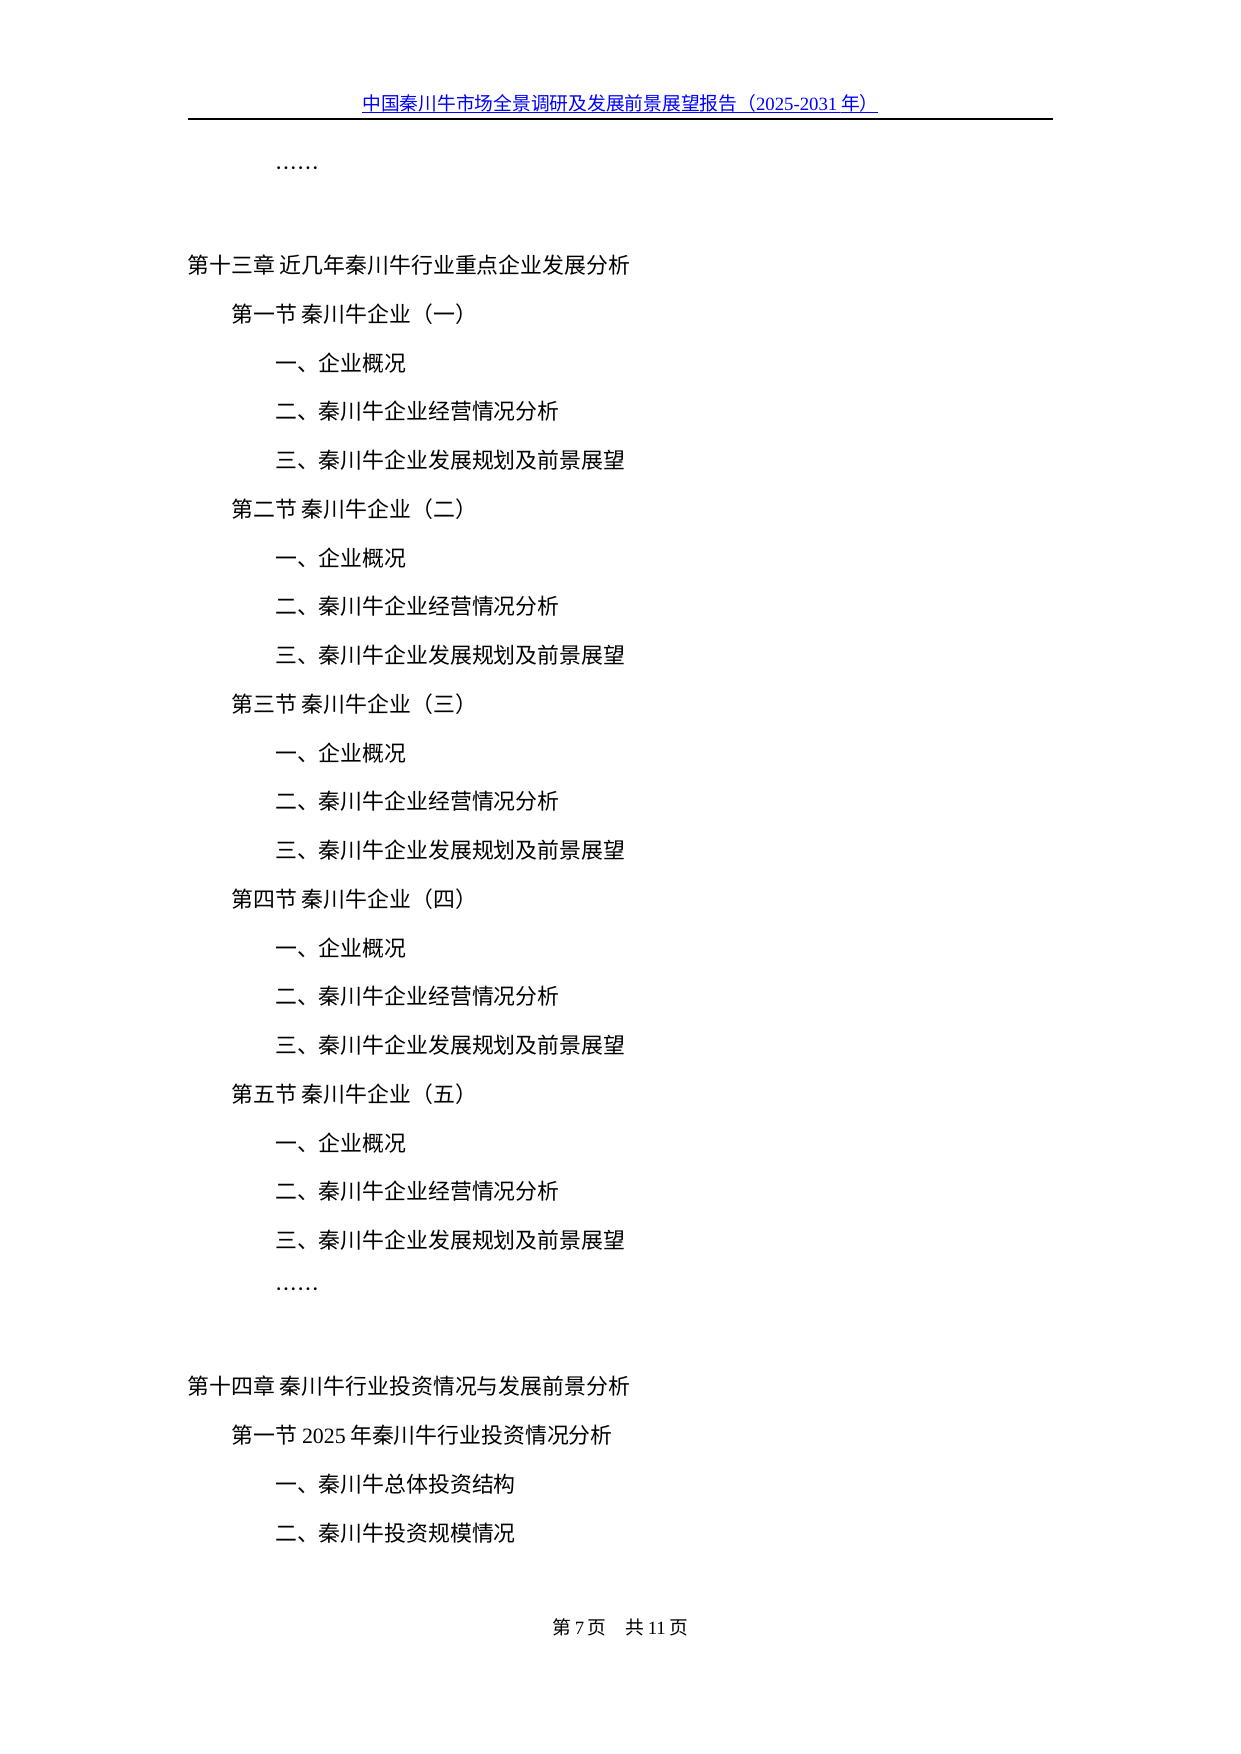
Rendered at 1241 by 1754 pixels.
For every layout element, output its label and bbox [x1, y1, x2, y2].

text [187, 150, 1053, 1548]
